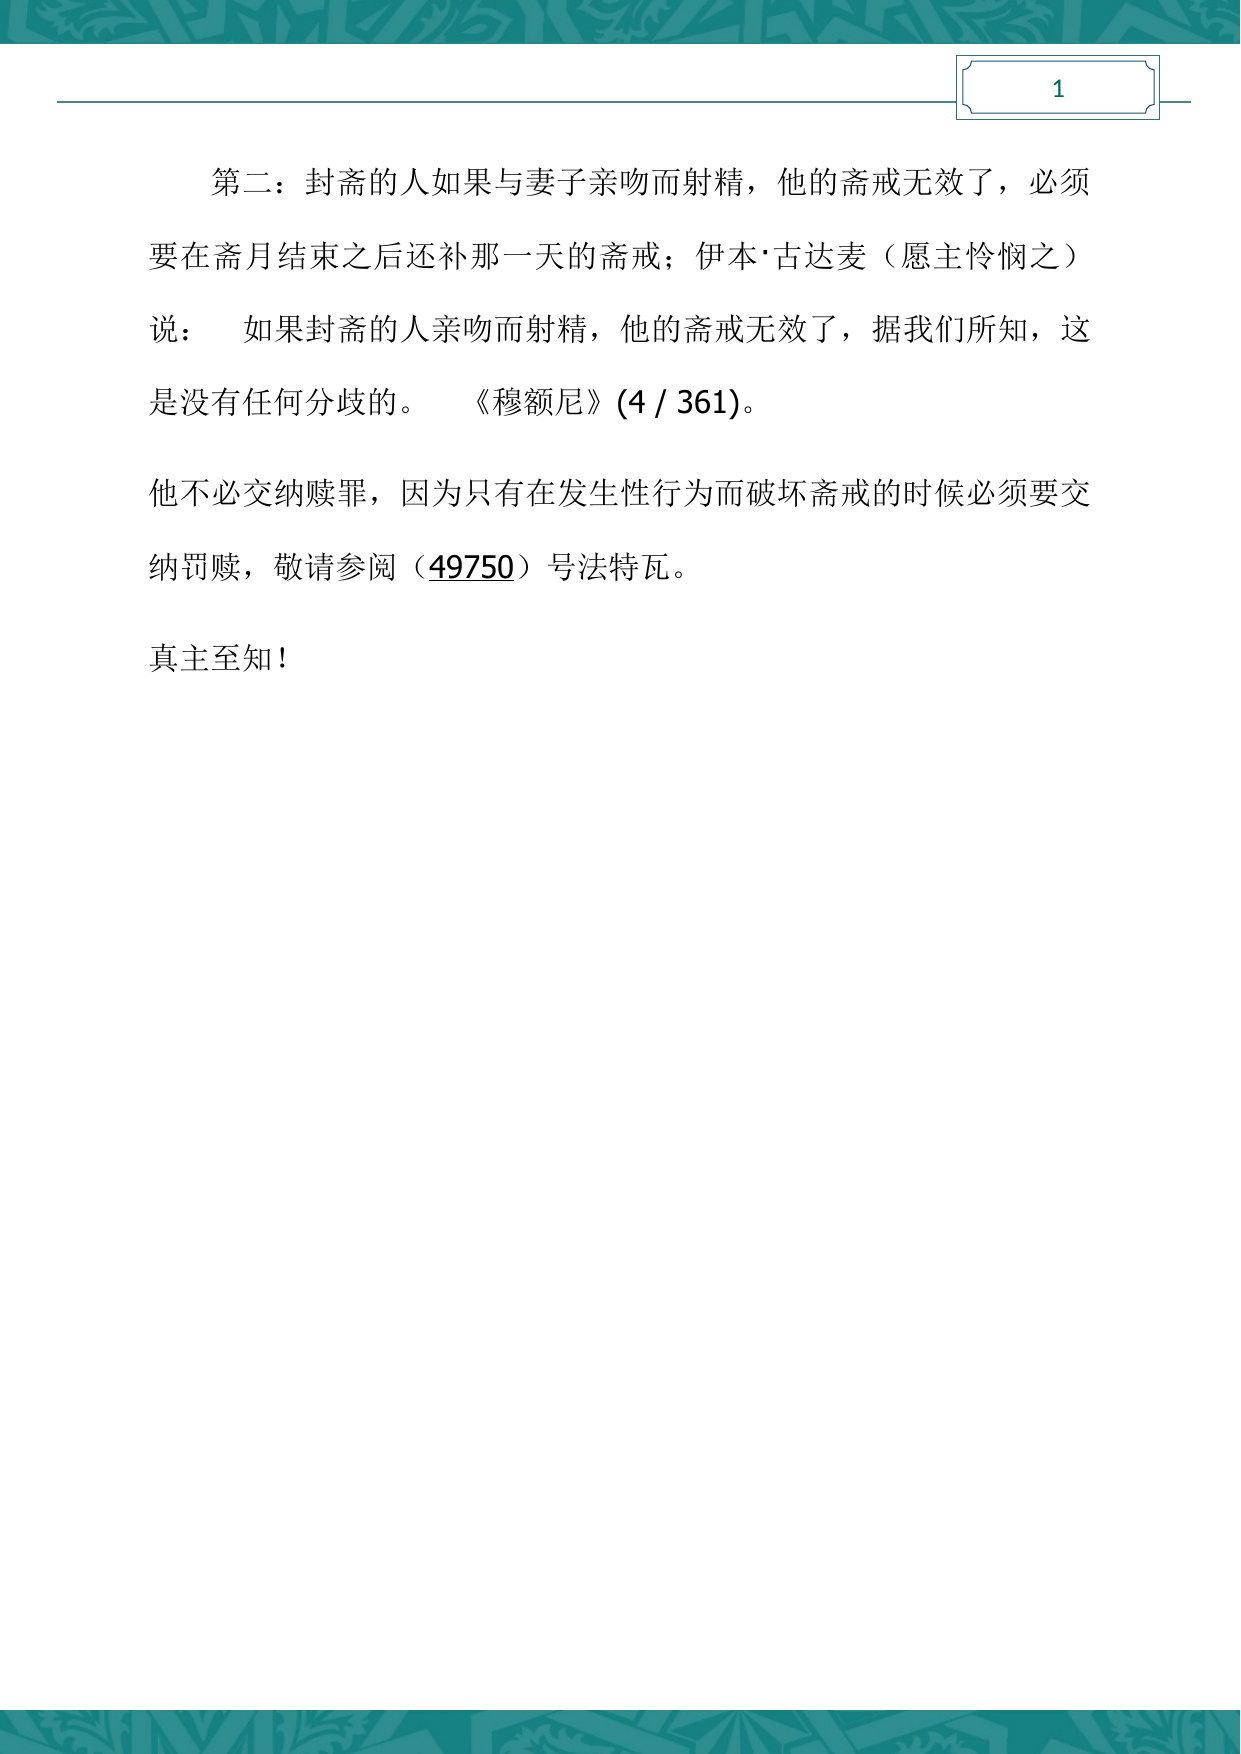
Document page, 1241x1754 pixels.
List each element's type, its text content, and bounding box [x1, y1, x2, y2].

picture [0, 0, 1240, 44]
text 第二：封斋的人如果与妻子亲吻而射精，他的斋戒无效了，必须要在斋月结束之后还补那一天的斋戒；伊本·古达麦（愿主怜悯之）说：“如果封斋的人亲吻而射精，他的斋戒无效了，据我们所知，这是没有任何分歧的。”《穆额尼》(4 / 361)。 [148, 162, 1092, 420]
text 他不必交纳赎罪，因为只有在发生性行为而破坏斋戒的时候必须要交纳罚赎，敬请参阅（49750）号法特瓦。 [148, 473, 1092, 584]
text 真主至知！ [148, 638, 1092, 673]
picture [0, 1710, 1241, 1754]
